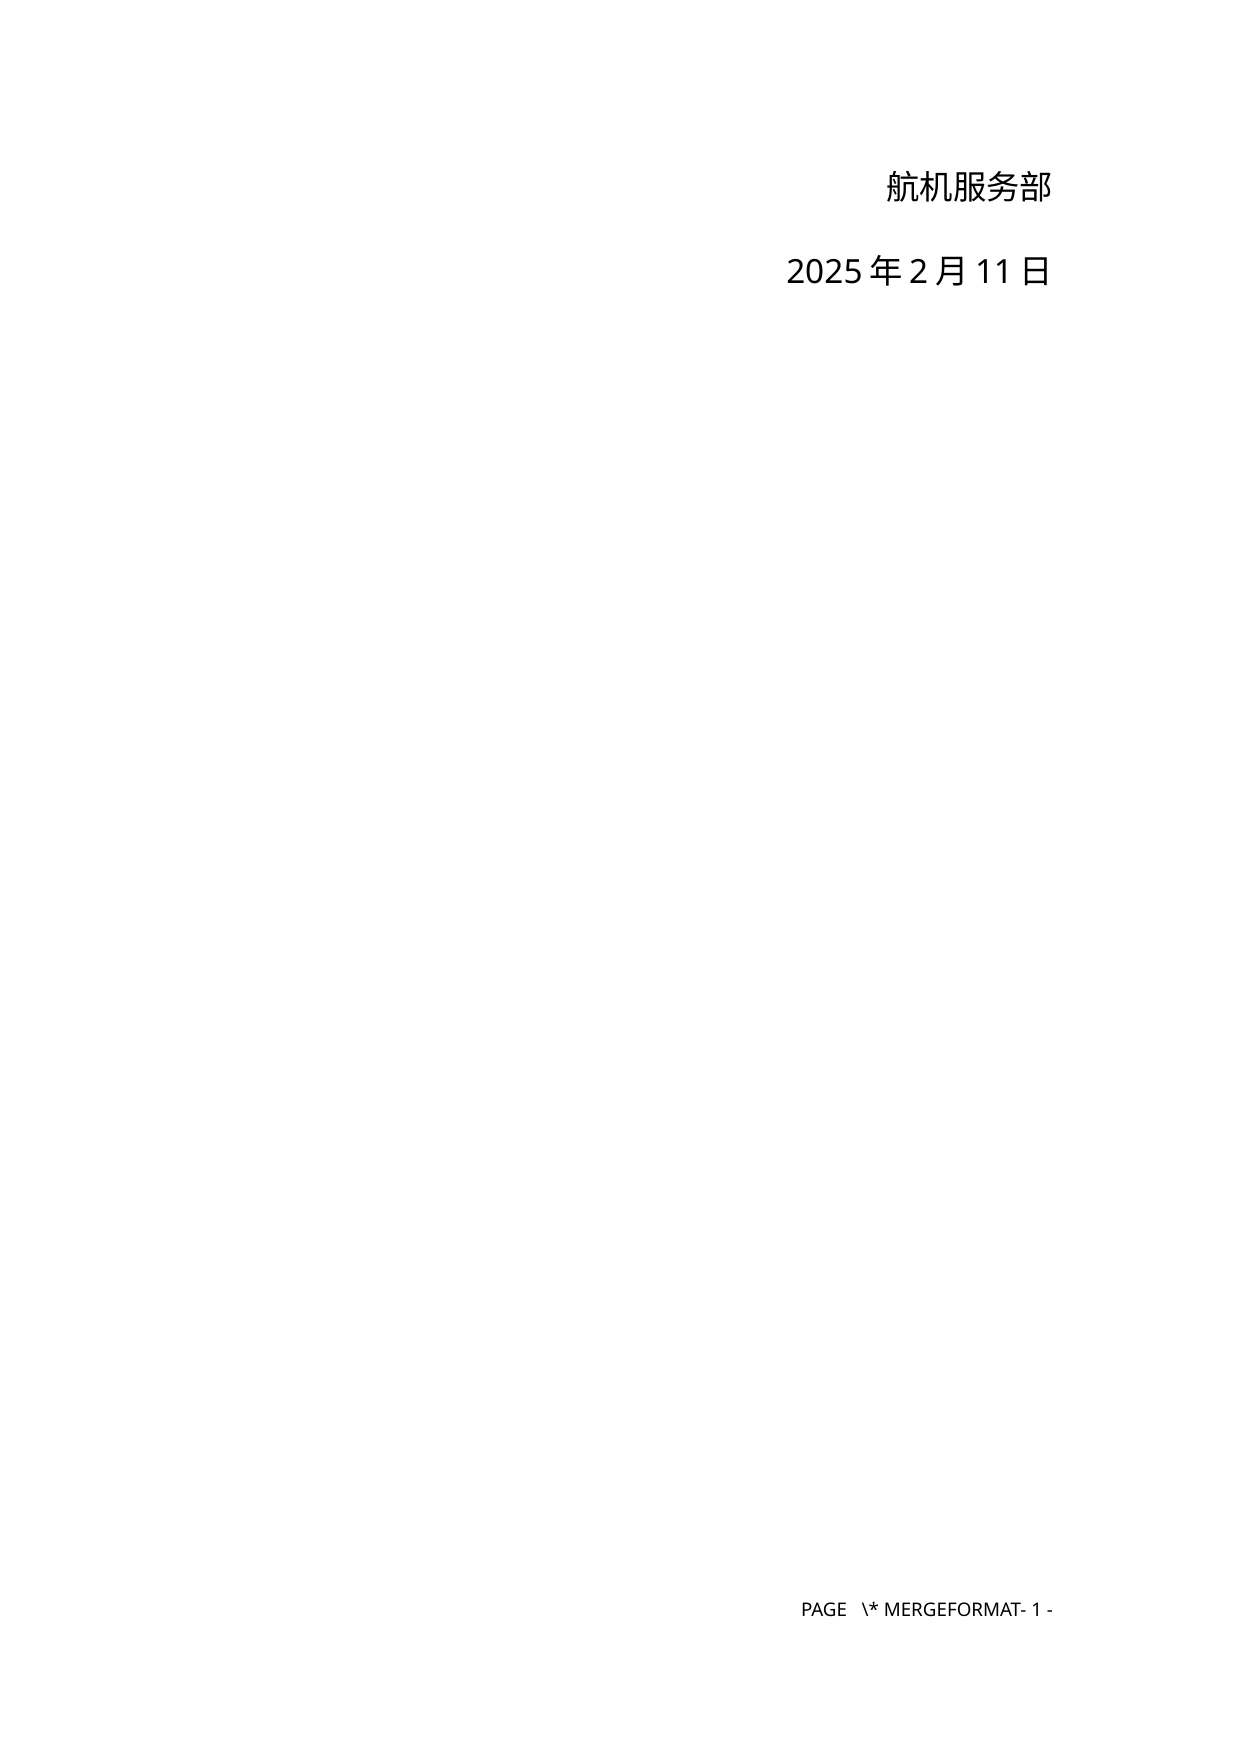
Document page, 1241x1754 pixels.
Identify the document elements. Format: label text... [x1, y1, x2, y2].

text 2025年2月11日 [187, 237, 1053, 302]
text 航机服务部 [187, 153, 1053, 218]
